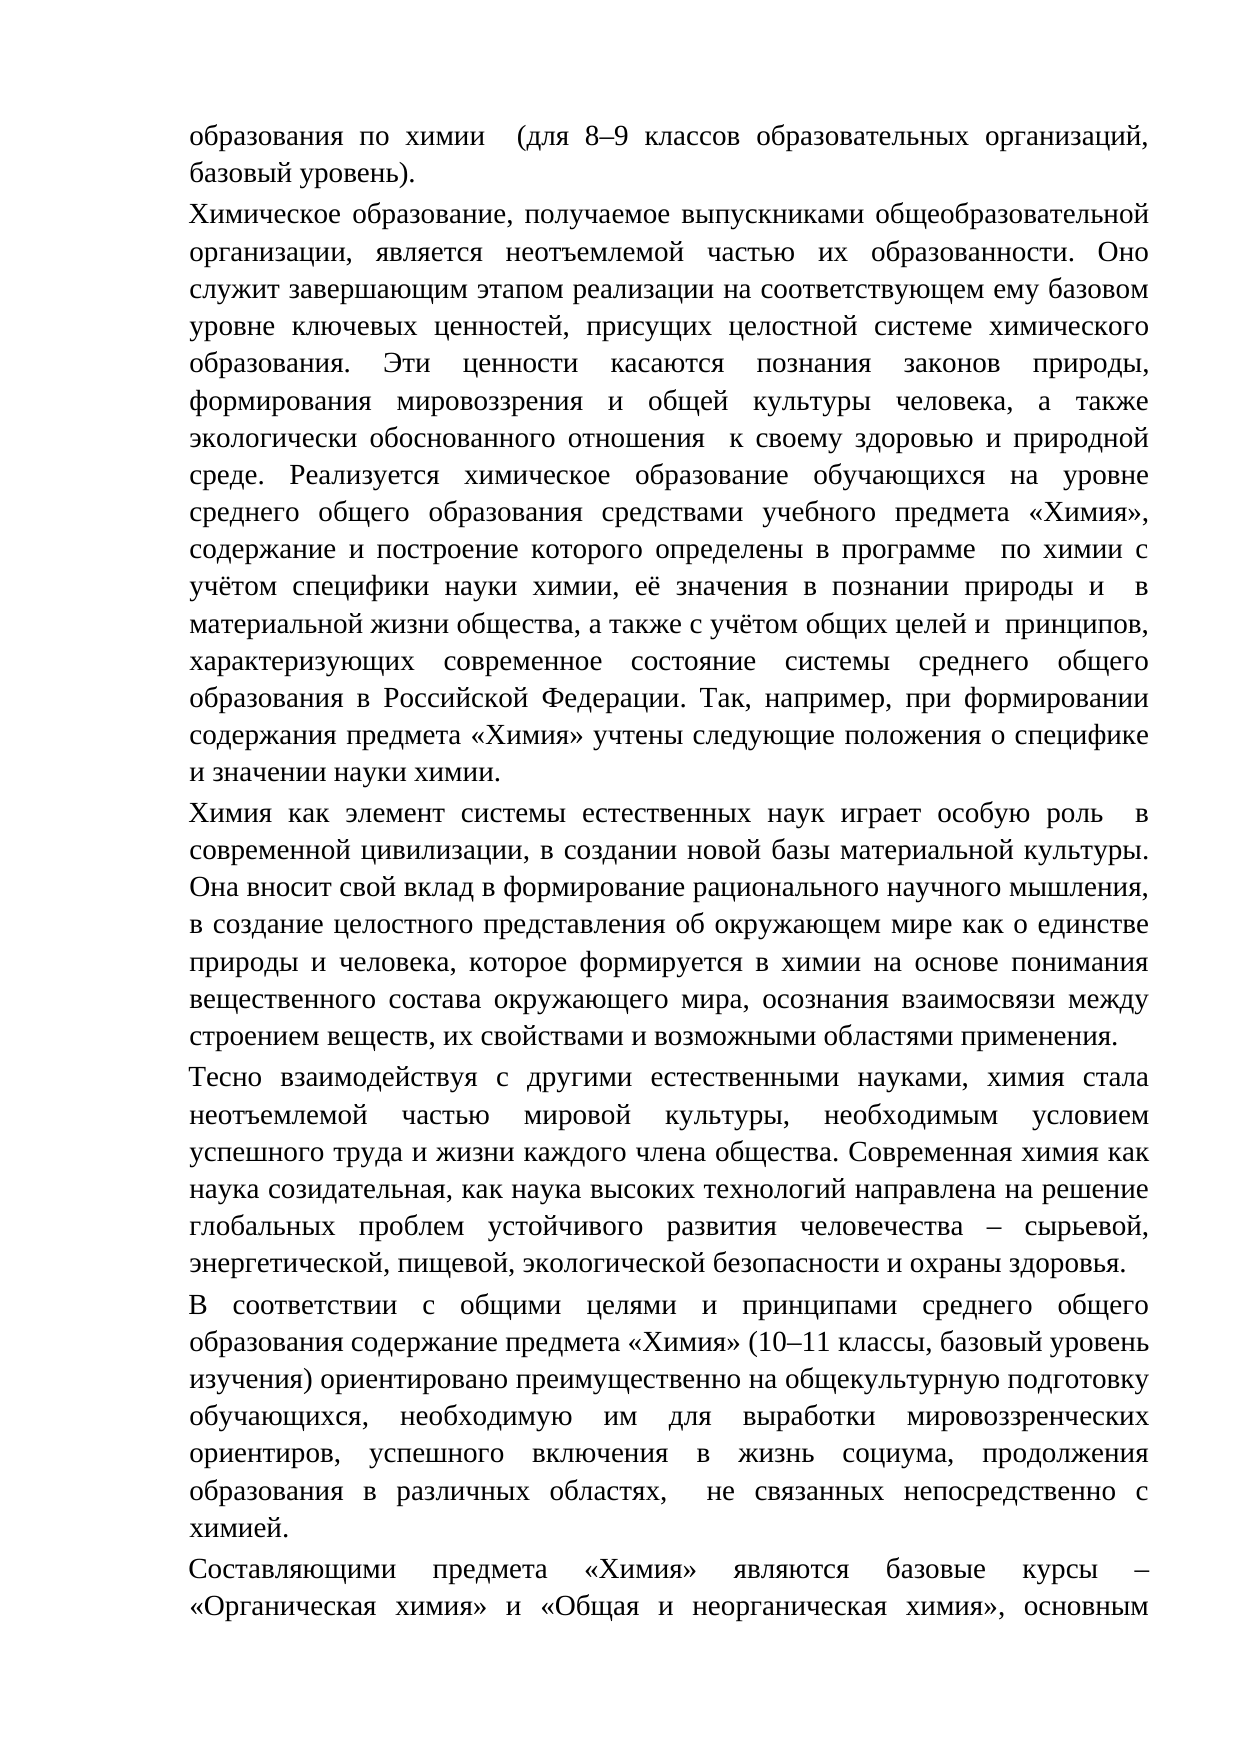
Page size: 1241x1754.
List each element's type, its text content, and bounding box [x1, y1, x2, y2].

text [189, 118, 1150, 189]
text Химическое образование, получаемое выпускниками общеобразовательной организации, является неотъемлемой частью их образованности. Оно служит завершающим этапом реализации на соответствующем ему базовом уровне ключевых ценностей, присущих целостной системе химического образования. Эти ценности касаются познания законов природы, формирования мировоззрения и общей культуры человека, а также экологически обоснованного отношения к своему здоровью и природной среде. Реализуется химическое образование обучающихся на уровне среднего общего образования средствами учебного предмета «Химия», содержание и построение которого определены в программе по химии с учётом специфики науки химии, её значения в познании природы и в материальной жизни общества, а также с учётом общих целей и принципов, характеризующих современное состояние системы среднего общего образования в Российской Федерации. Так, например, при формировании содержания предмета «Химия» учтены следующие положения о специфике и значении науки химии. [188, 197, 1150, 788]
text Тесно взаимодействуя с другими естественными науками, химия стала неотъемлемой частью мировой культуры, необходимым условием успешного труда и жизни каждого члена общества. Современная химия как наука созидательная, как наука высоких технологий направлена на решение глобальных проблем устойчивого развития человечества – сырьевой, энергетической, пищевой, экологической безопасности и охраны здоровья. [188, 1059, 1150, 1279]
text Химия как элемент системы естественных наук играет особую роль в современной цивилизации, в создании новой базы материальной культуры. Она вносит свой вклад в формирование рационального научного мышления, в создание целостного представления об окружающем мире как о единстве природы и человека, которое формируется в химии на основе понимания вещественного состава окружающего мира, осознания взаимосвязи между строением веществ, их свойствами и возможными областями применения. [188, 795, 1150, 1052]
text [188, 1551, 1150, 1622]
text В соответствии с общими целями и принципами среднего общего образования содержание предмета «Химия» (10–11 классы, базовый уровень изучения) ориентировано преимущественно на общекультурную подготовку обучающихся, необходимую им для выработки мировоззренческих ориентиров, успешного включения в жизнь социума, продолжения образования в различных областях, не связанных непосредственно с химией. [188, 1287, 1150, 1543]
